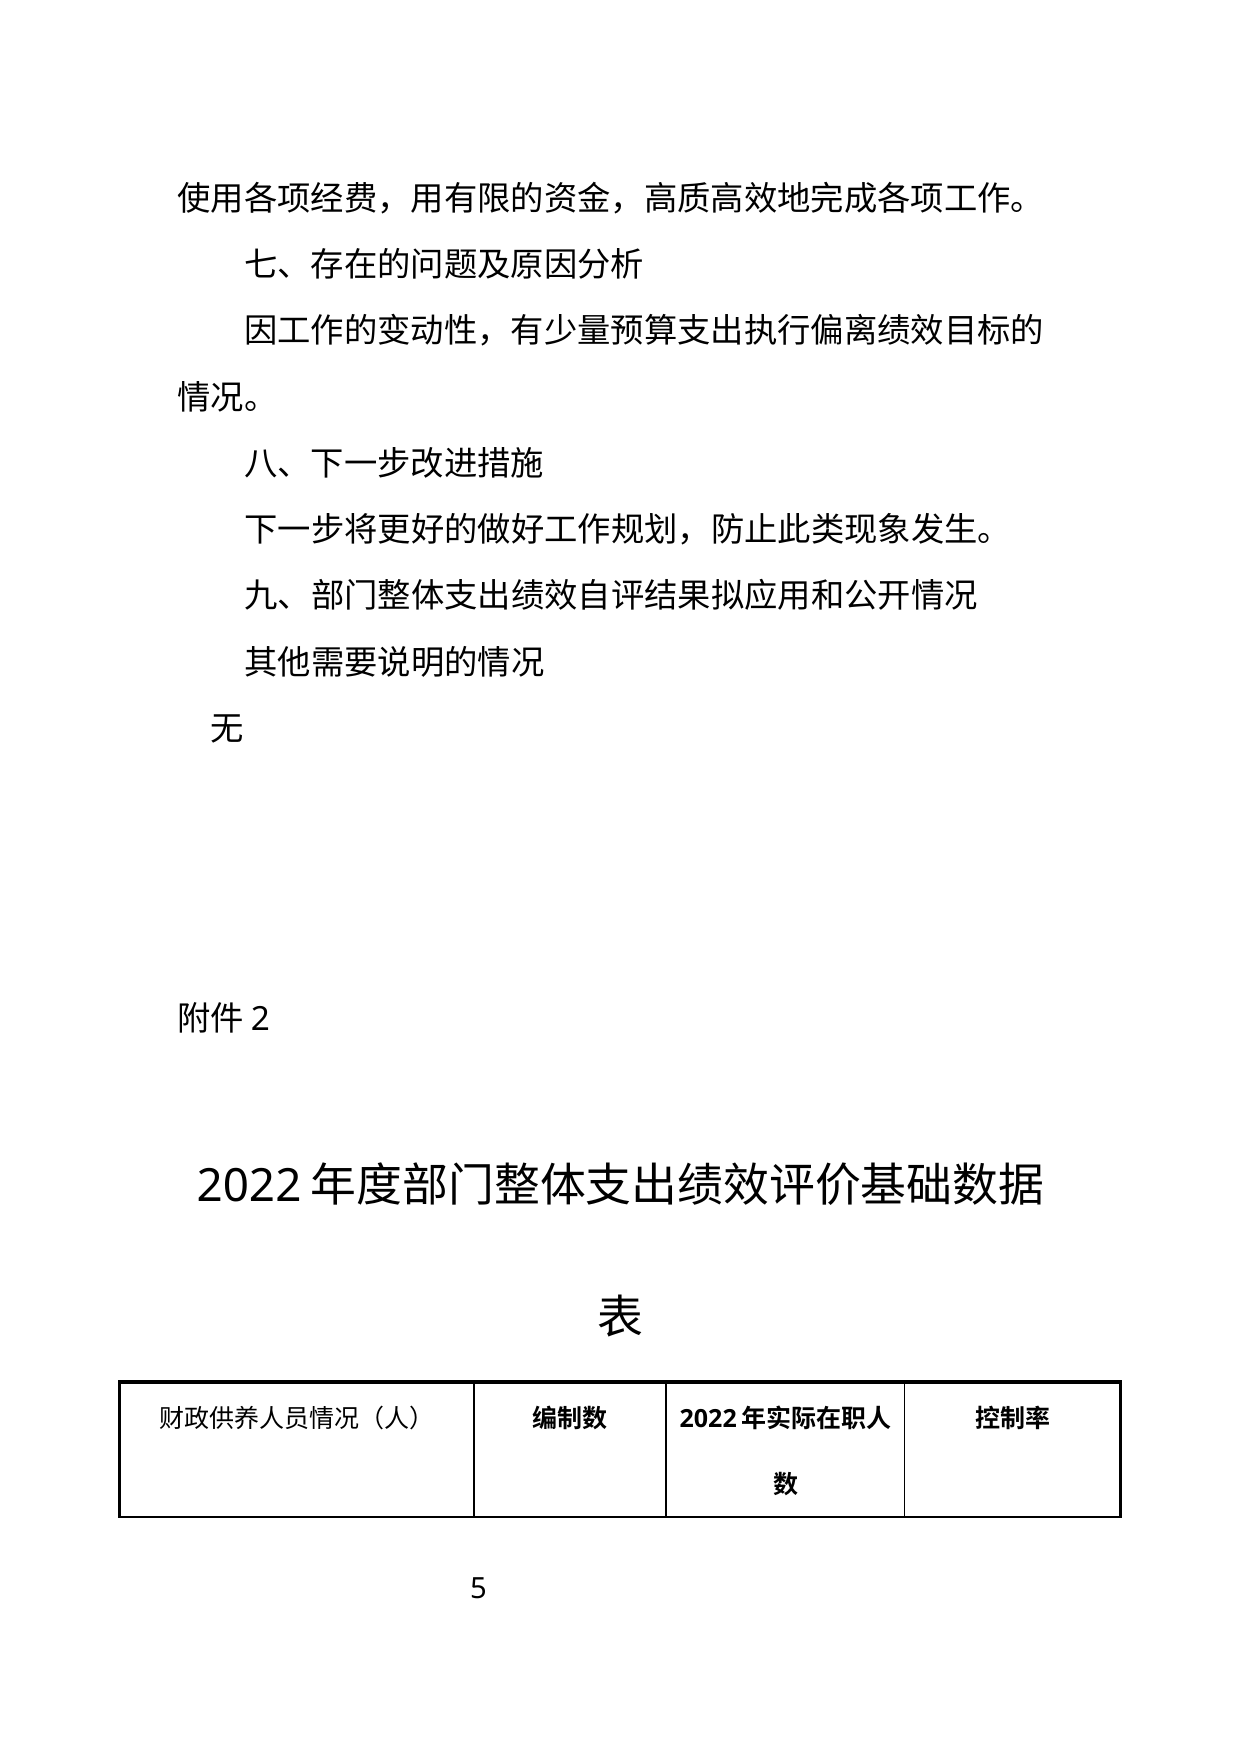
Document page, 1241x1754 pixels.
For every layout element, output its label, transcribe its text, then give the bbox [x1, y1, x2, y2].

text 其他需要说明的情况 [177, 627, 1063, 693]
table_header 编制数 [475, 1384, 665, 1516]
table_header 财政供养人员情况（人） [121, 1384, 473, 1516]
table_header 2022年实际在职人数 [667, 1384, 904, 1516]
text 八、下一步改进措施 [177, 428, 1063, 494]
text 2022年度部门整体支出绩效评价基础数据表 [177, 1115, 1063, 1380]
text 附件2 [177, 983, 1063, 1049]
table_header 控制率 [905, 1384, 1119, 1516]
text 九、部门整体支出绩效自评结果拟应用和公开情况 [177, 560, 1063, 627]
text 下一步将更好的做好工作规划，防止此类现象发生。 [177, 494, 1063, 560]
text 无 [177, 693, 1063, 759]
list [177, 163, 1063, 229]
text 因工作的变动性，有少量预算支出执行偏离绩效目标的情况。 [177, 295, 1063, 428]
list 七、存在的问题及原因分析 [177, 229, 1063, 295]
